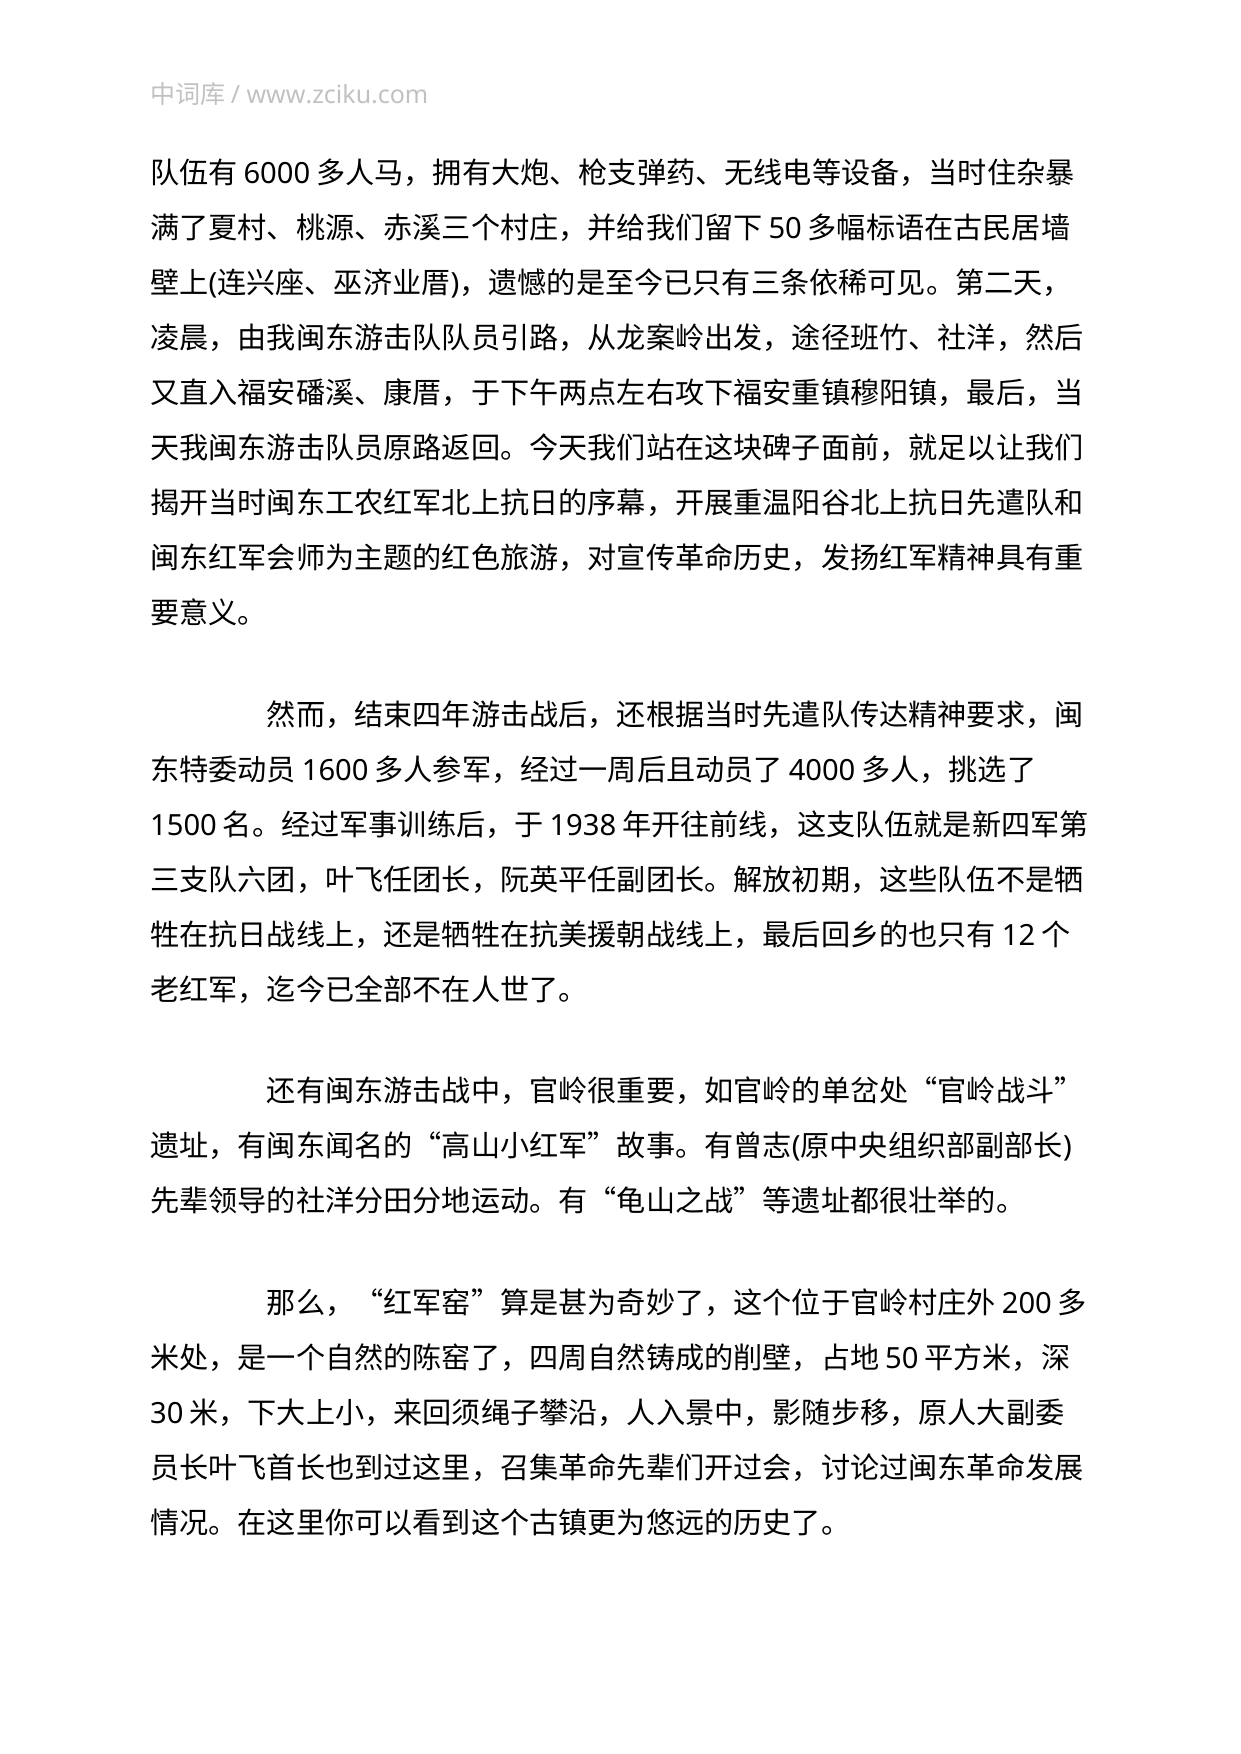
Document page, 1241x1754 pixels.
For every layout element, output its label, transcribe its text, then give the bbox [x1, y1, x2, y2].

text 然而，结束四年游击战后，还根据当时先遣队传达精神要求，闽东特委动员1600多人参军，经过一周后且动员了4000多人，挑选了1500名。经过军事训练后，于1938年开往前线，这支队伍就是新四军第三支队六团，叶飞任团长，阮英平任副团长。解放初期，这些队伍不是牺牲在抗日战线上，还是牺牲在抗美援朝战线上，最后回乡的也只有12个老红军，迄今已全部不在人世了。 [150, 691, 1090, 1008]
text 还有闽东游击战中，官岭很重要，如官岭的单岔处“官岭战斗”遗址，有闽东闻名的“高山小红军”故事。有曾志(原中央组织部副部长)先辈领导的社洋分田分地运动。有“龟山之战”等遗址都很壮举的。 [150, 1068, 1090, 1220]
text 那么，“红军窑”算是甚为奇妙了，这个位于官岭村庄外200多米处，是一个自然的陈窑了，四周自然铸成的削壁，占地50平方米，深30米，下大上小，来回须绳子攀沿，人入景中，影随步移，原人大副委员长叶飞首长也到过这里，召集革命先辈们开过会，讨论过闽东革命发展情况。在这里你可以看到这个古镇更为悠远的历史了。 [150, 1279, 1090, 1542]
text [150, 150, 1090, 632]
